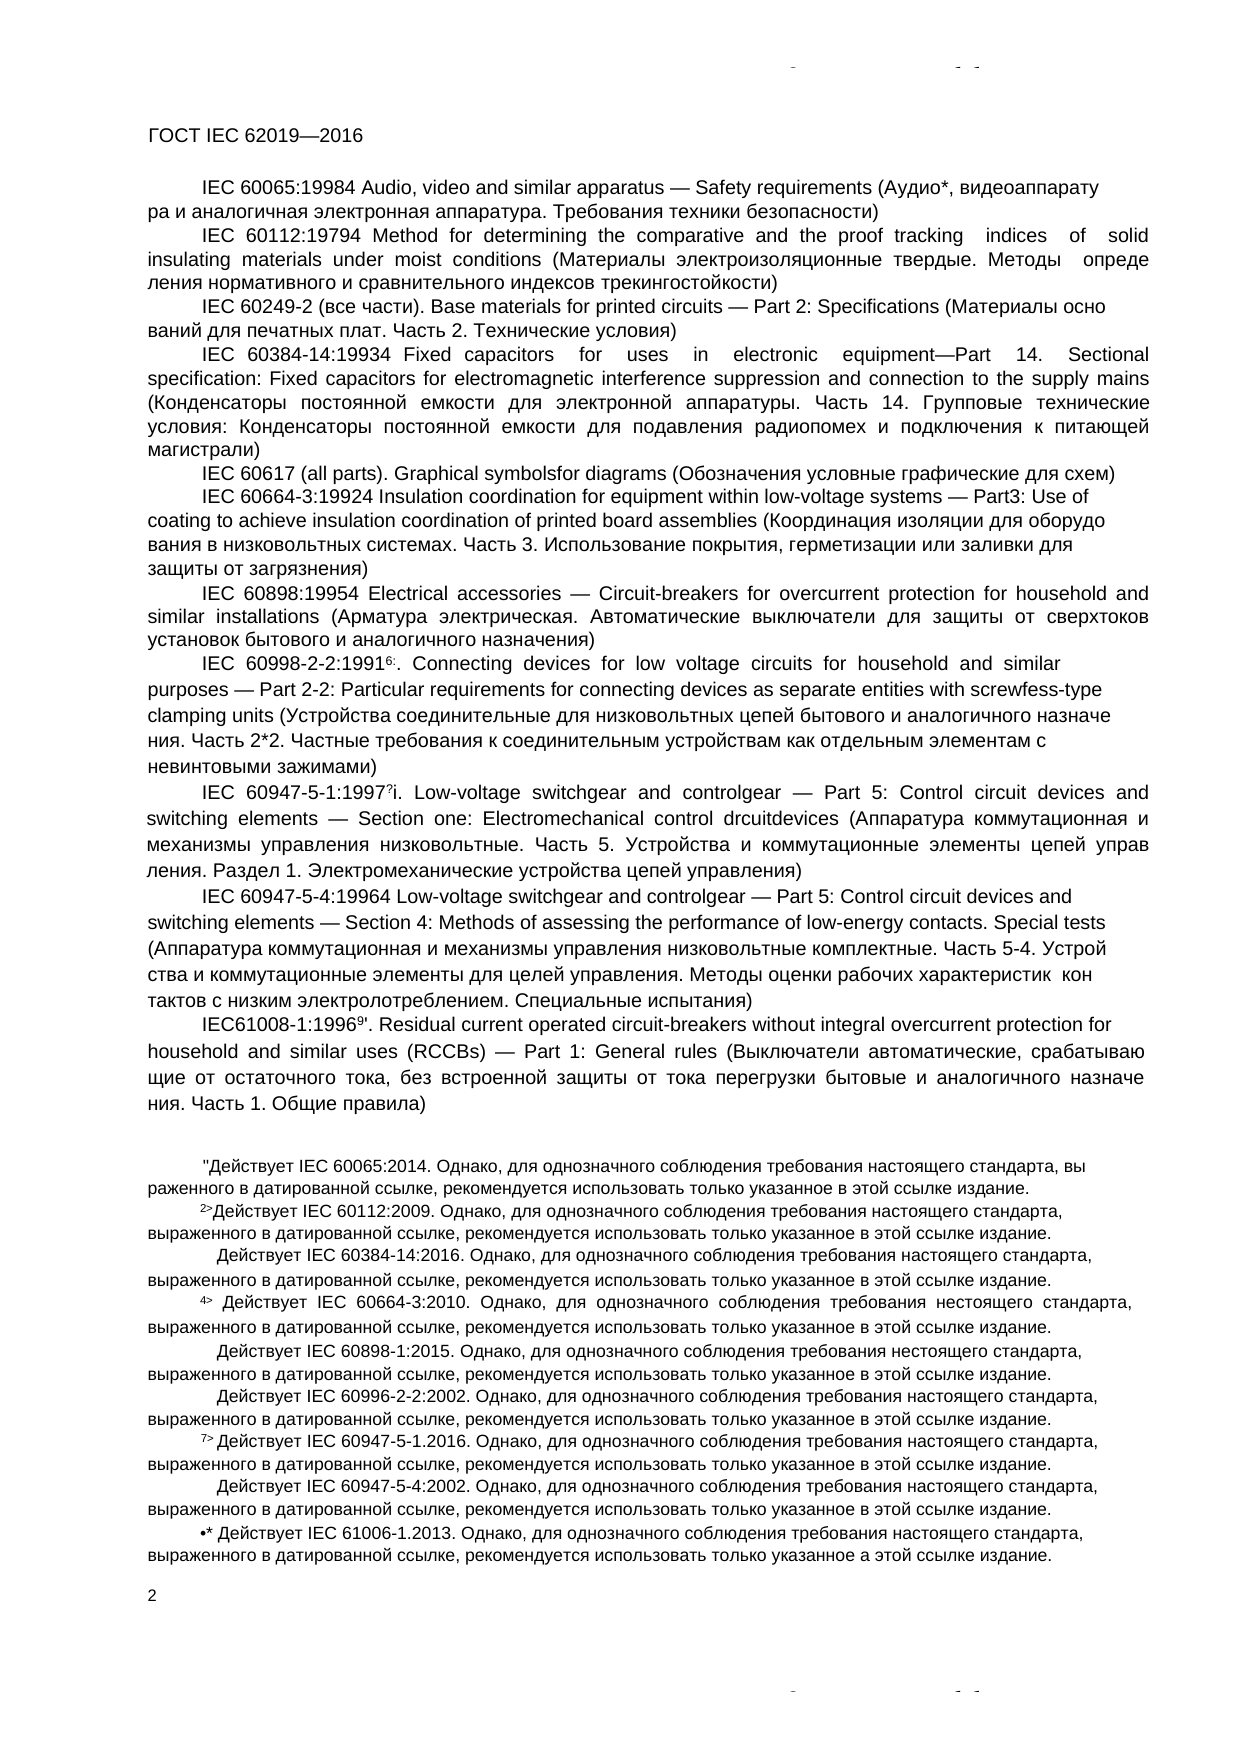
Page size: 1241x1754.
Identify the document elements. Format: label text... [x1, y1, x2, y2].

text Действует IEC 60384-14:2016. Однако, для однозначного соблюдения требования настоящего стандарта, выраженного в датированной ссылке, рекомендуется использовать только указанное в этой ссылке издание. [147, 1245, 1129, 1290]
text household and similar uses (RCCBs) — Part 1: General rules (Выключатели автоматические, срабатываю­ щие от остаточного тока, без встроенной защиты от тока перегрузки бытовые и аналогичного назначе­ ния. Часть 1. Общие правила) [147, 1040, 1146, 1115]
text IEC 60384-14:19934 Fixed capacitors for uses in electronic equipment—Part 14. Sectional specification: Fixed capacitors for electromagnetic interference suppression and connection to the supply mains (Конденсаторы постоянной емкости для электронной аппаратуры. Часть 14. Групповые технические условия: Конденсаторы постоянной емкости для подавления радиопомех и подключения к питающей магистрали) [147, 343, 1151, 461]
text IEC 60998-2-2:19916:. Connecting devices for low voltage circuits for household and similar purposes — Part 2-2: Particular requirements for connecting devices as separate entities with screwfess-type clamping units (Устройства соединительные для низковольтных цепей бытового и аналогичного назначе­ ния. Часть 2*2. Частные требования к соединительным устройствам как отдельным элементам с невинтовыми зажимами) [147, 652, 1129, 777]
text 4> Действует IEC 60664-3:2010. Однако, для однозначного соблюдения требования нестоящего стандарта, [200, 1294, 1163, 1313]
text IEC 60249-2 (все части). Base materials for printed circuits — Part 2: Specifications (Материалы осно­ ваний для печатных плат. Часть 2. Технические условия) [147, 295, 1129, 342]
text •* Действует IEC 61006-1.2013. Однако, для однозначного соблюдения требования настоящего стандарта, выраженного в датированной ссылке, рекомендуется использовать только указанное а этой ссылке издание. [147, 1523, 1129, 1565]
text IEC 60898:19954 Electrical accessories — Circuit-breakers for overcurrent protection for household and similar installations (Арматура электрическая. Автоматические выключатели для защиты от сверхтоков установок бытового и аналогичного назначения) [147, 581, 1151, 651]
text "Действует IEC 60065:2014. Однако, для однозначного соблюдения требования настоящего стандарта, вы­ раженного в датированной ссылке, рекомендуется использовать только указанное в этой ссылке издание. [147, 1156, 1129, 1198]
text 2>Действует IEC 60112:2009. Однако, для однозначного соблюдения требования настоящего стандарта, выраженного в датированной ссылке, рекомендуется использовать только указанное в этой ссылке издание. [147, 1200, 1129, 1243]
text Действует IEC 60996-2-2:2002. Однако, для однозначного соблюдения требования настоящего стандарта, выраженного в датированной ссылке, рекомендуется использовать только указанное в этой ссылке издание. [147, 1386, 1102, 1429]
text 2 [147, 1585, 1163, 1604]
text Действует IEC 60898-1:2015. Однако, для однозначного соблюдения требования нестоящего стандарта, выраженного в датированной ссылке, рекомендуется использовать только указанное в этой ссылке издание. [147, 1341, 1086, 1384]
text IEC 60947-5-1:1997?i. Low-voltage switchgear and controlgear — Part 5: Control circuit devices and switching elements — Section one: Electromechanical control drcuitdevices (Аппаратура коммутационная и механизмы управления низковольтные. Часть 5. Устройства и коммутационные элементы цепей управ­ ления. Раздел 1. Электромеханические устройства цепей управления) [146, 781, 1151, 882]
text выраженного в датированной ссылке, рекомендуется использовать только указанное в этой ссылке издание. [147, 1317, 1163, 1337]
text IEC 60617 (all parts). Graphical symbolsfor diagrams (Обозначения условные графические для схем) [202, 462, 1163, 485]
text IEC 60664-3:19924 Insulation coordination for equipment within low-voltage systems — Part3: Use of coating to achieve insulation coordination of printed board assemblies (Координация изоляции для оборудо­ вания в низковольтных системах. Часть 3. Использование покрытия, герметизации или заливки для защиты от загрязнения) [147, 485, 1116, 580]
text Действует IEC 60947-5-4:2002. Однако, для однозначного соблюдения требования настоящего стандарта, выраженного в датированной ссылке, рекомендуется использовать только указанное в этой ссылке издание. [147, 1476, 1102, 1519]
text IEC 60947-5-4:19964 Low-voltage switchgear and controlgear — Part 5: Control circuit devices and switching elements — Section 4: Methods of assessing the performance of low-energy contacts. Special tests (Аппаратура коммутационная и механизмы управления низковольтные комплектные. Часть 5-4. Устрой­ ства и коммутационные элементы для целей управления. Методы оценки рабочих характеристик кон­ тактов с низким электролотреблением. Специальные испытания) [147, 885, 1129, 1012]
text IEC61008-1:19969'. Residual current operated circuit-breakers without integral overcurrent protection for [147, 1015, 1163, 1036]
text IEC 60112:19794 Method for determining the comparative and the proof tracking indices of solid insulating materials under moist conditions (Материалы электроизоляционные твердые. Методы опреде­ ления нормативного и сравнительного индексов трекингостойкости) [147, 224, 1150, 294]
text ГОСТ IEC 62019—2016 [148, 124, 1163, 146]
text IEC 60065:19984 Audio, video and similar apparatus — Safety requirements (Аудио*, видеоаппарату­ ра и аналогичная электронная аппаратура. Требования техники безопасности) [147, 176, 1129, 223]
text 7> Действует IEC 60947-5-1.2016. Однако, для однозначного соблюдения требования настоящего стандарта, выраженного в датированной ссылке, рекомендуется использовать только указанное в этой ссылке издание. [147, 1431, 1129, 1474]
